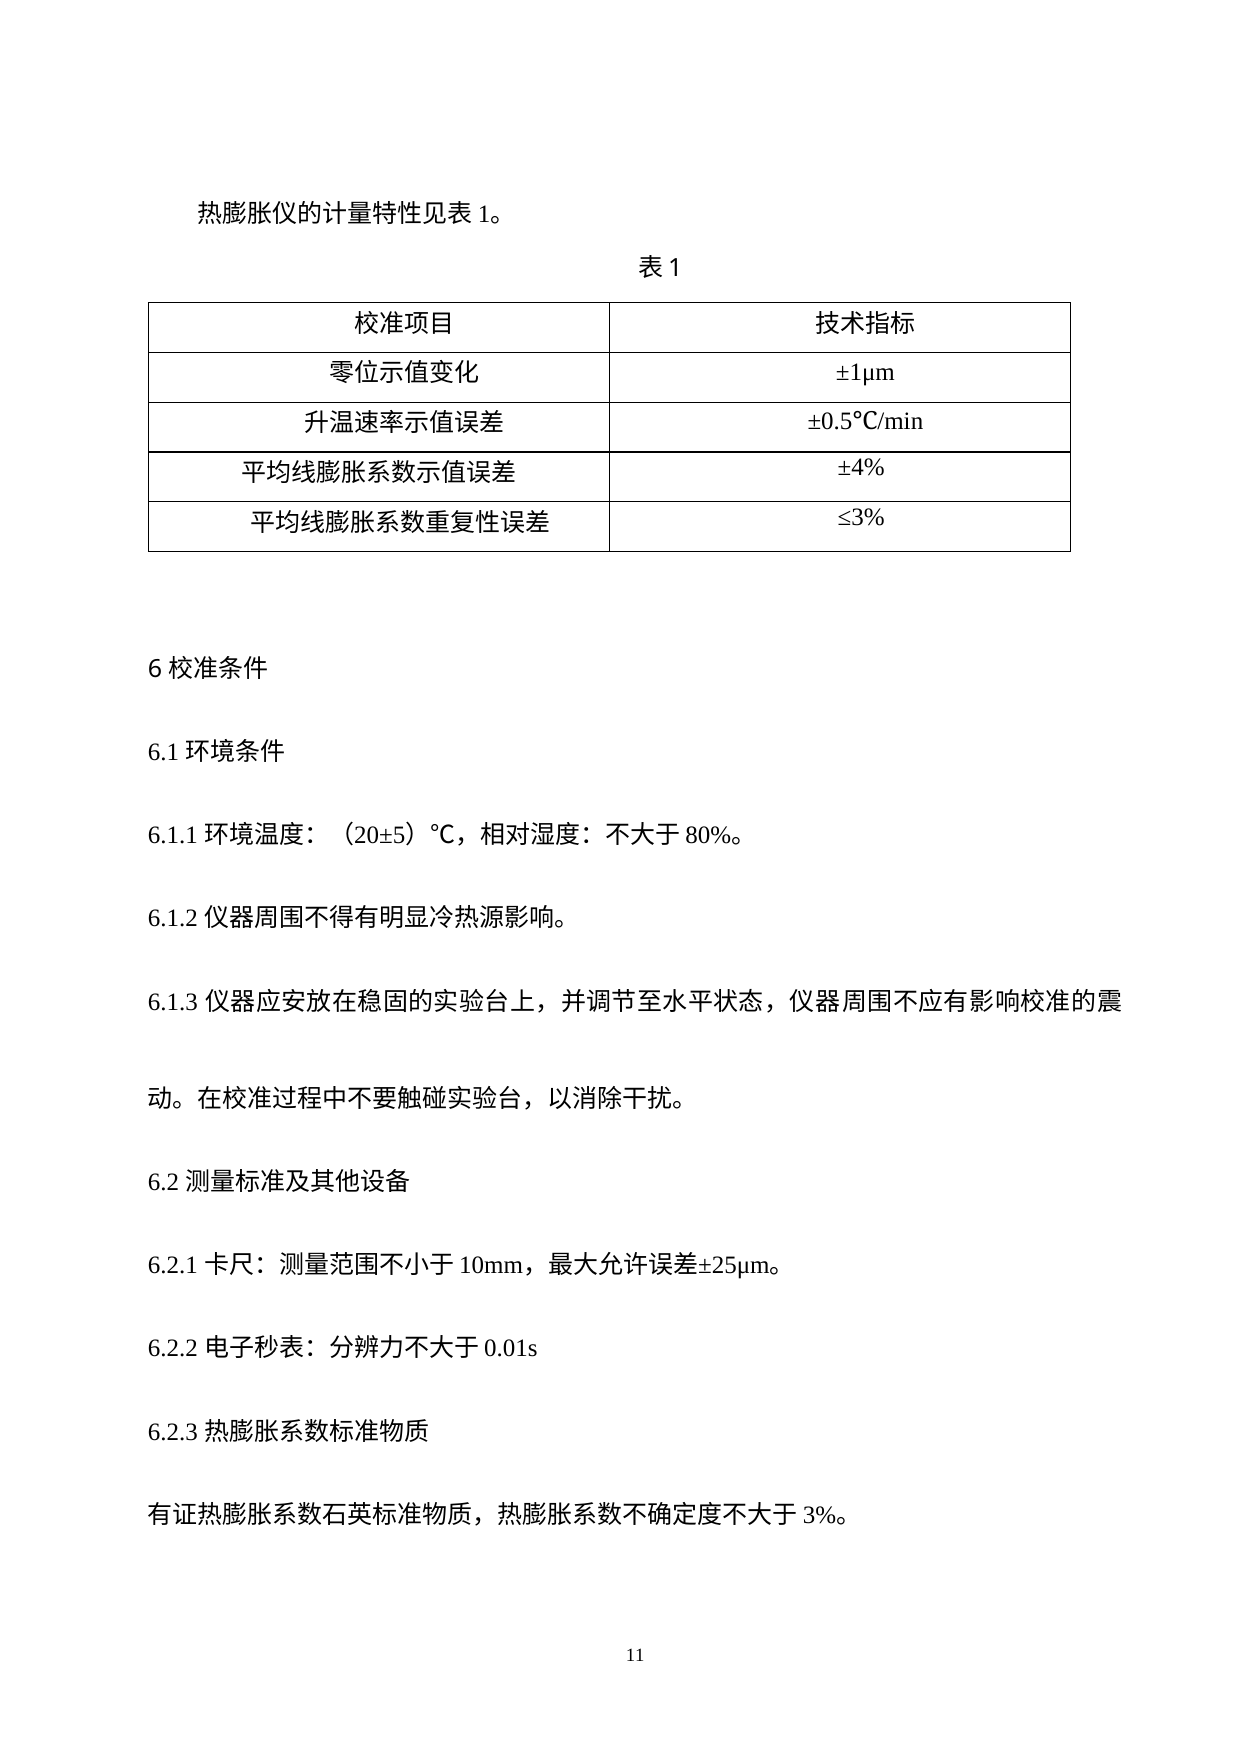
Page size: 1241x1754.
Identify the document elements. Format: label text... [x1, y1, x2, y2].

text 6.1.3 仪器应安放在稳固的实验台上，并调节至水平状态，仪器周围不应有影响校准的震动。在校准过程中不要触碰实验台，以消除干扰。 [148, 967, 1122, 1129]
table_cell 平均线膨胀系数重复性误差 [149, 502, 609, 551]
table_cell ≤3% [610, 502, 1070, 551]
text 6.1 环境条件 [148, 717, 1122, 782]
table_cell ±1μm [610, 353, 1070, 402]
text 6.2 测量标准及其他设备 [148, 1147, 1122, 1212]
text 6.1.1 环境温度：（20±5）℃，相对湿度：不大于80%。 [148, 800, 1122, 865]
text 6.2.1 卡尺：测量范围不小于10mm，最大允许误差±25μm。 [148, 1230, 1122, 1295]
table_cell ±4% [610, 453, 1070, 501]
text 热膨胀仪的计量特性见表1。 [148, 193, 1122, 229]
table_cell 零位示值变化 [149, 353, 609, 402]
text 6.1.2 仪器周围不得有明显冷热源影响。 [148, 883, 1122, 948]
table_header 技术指标 [610, 303, 1070, 352]
text 6.2.2 电子秒表：分辨力不大于0.01s [148, 1313, 1122, 1378]
text 6.2.3 热膨胀系数标准物质 [148, 1397, 1122, 1462]
table_cell 平均线膨胀系数示值误差 [149, 453, 609, 501]
table_header 校准项目 [149, 303, 609, 352]
table_cell ±0.5℃/min [610, 403, 1070, 451]
text 表1 [148, 248, 1122, 284]
text 有证热膨胀系数石英标准物质，热膨胀系数不确定度不大于3%。 [148, 1480, 1122, 1545]
table_cell 升温速率示值误差 [149, 403, 609, 451]
text 6 校准条件 [148, 634, 1122, 699]
